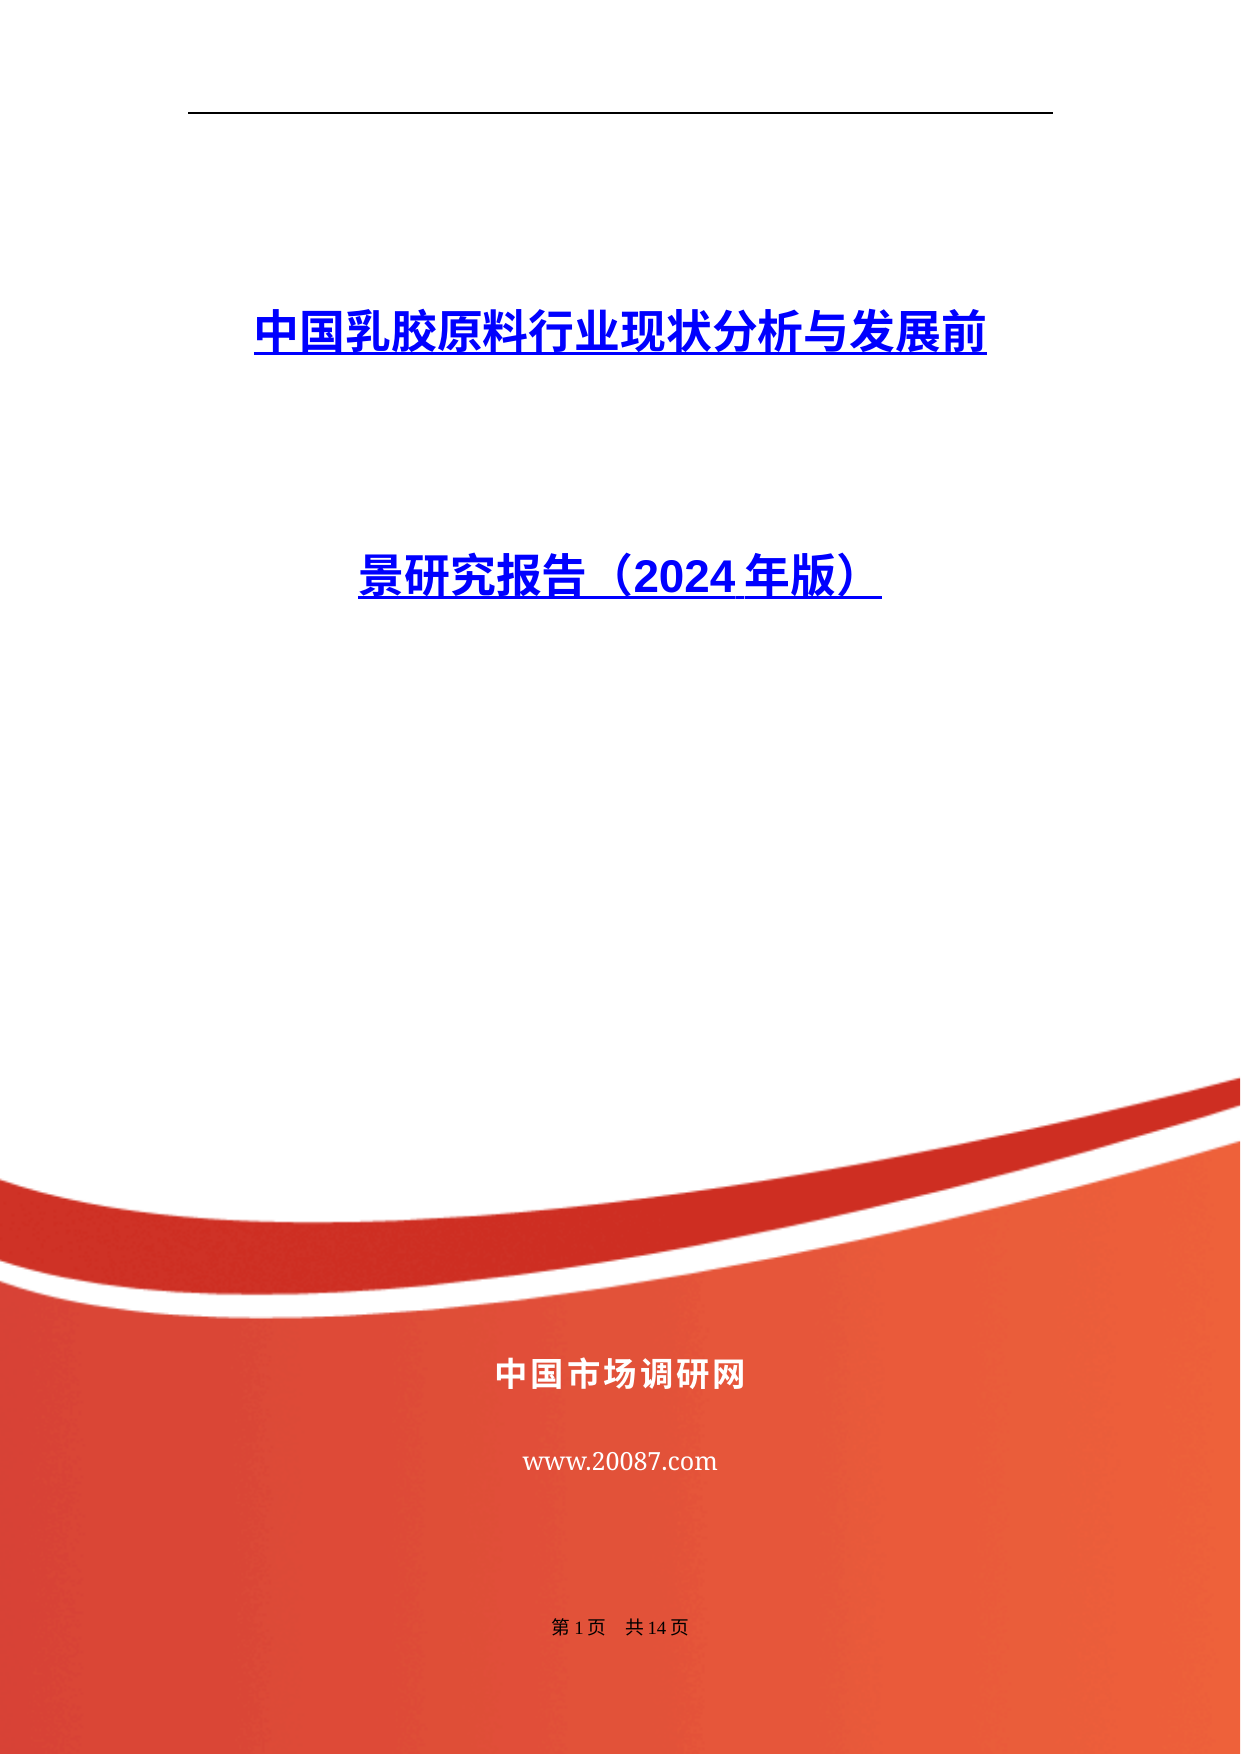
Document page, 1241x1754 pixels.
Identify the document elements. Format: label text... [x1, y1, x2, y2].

subtitle 中国市场调研网 [187, 1339, 1053, 1404]
table_header 中国乳胶原料行业现状分析与发展前景研究报告（2024年版） [188, 207, 1053, 773]
text www.20087.com [187, 1428, 1053, 1493]
picture [0, 1006, 1241, 1754]
